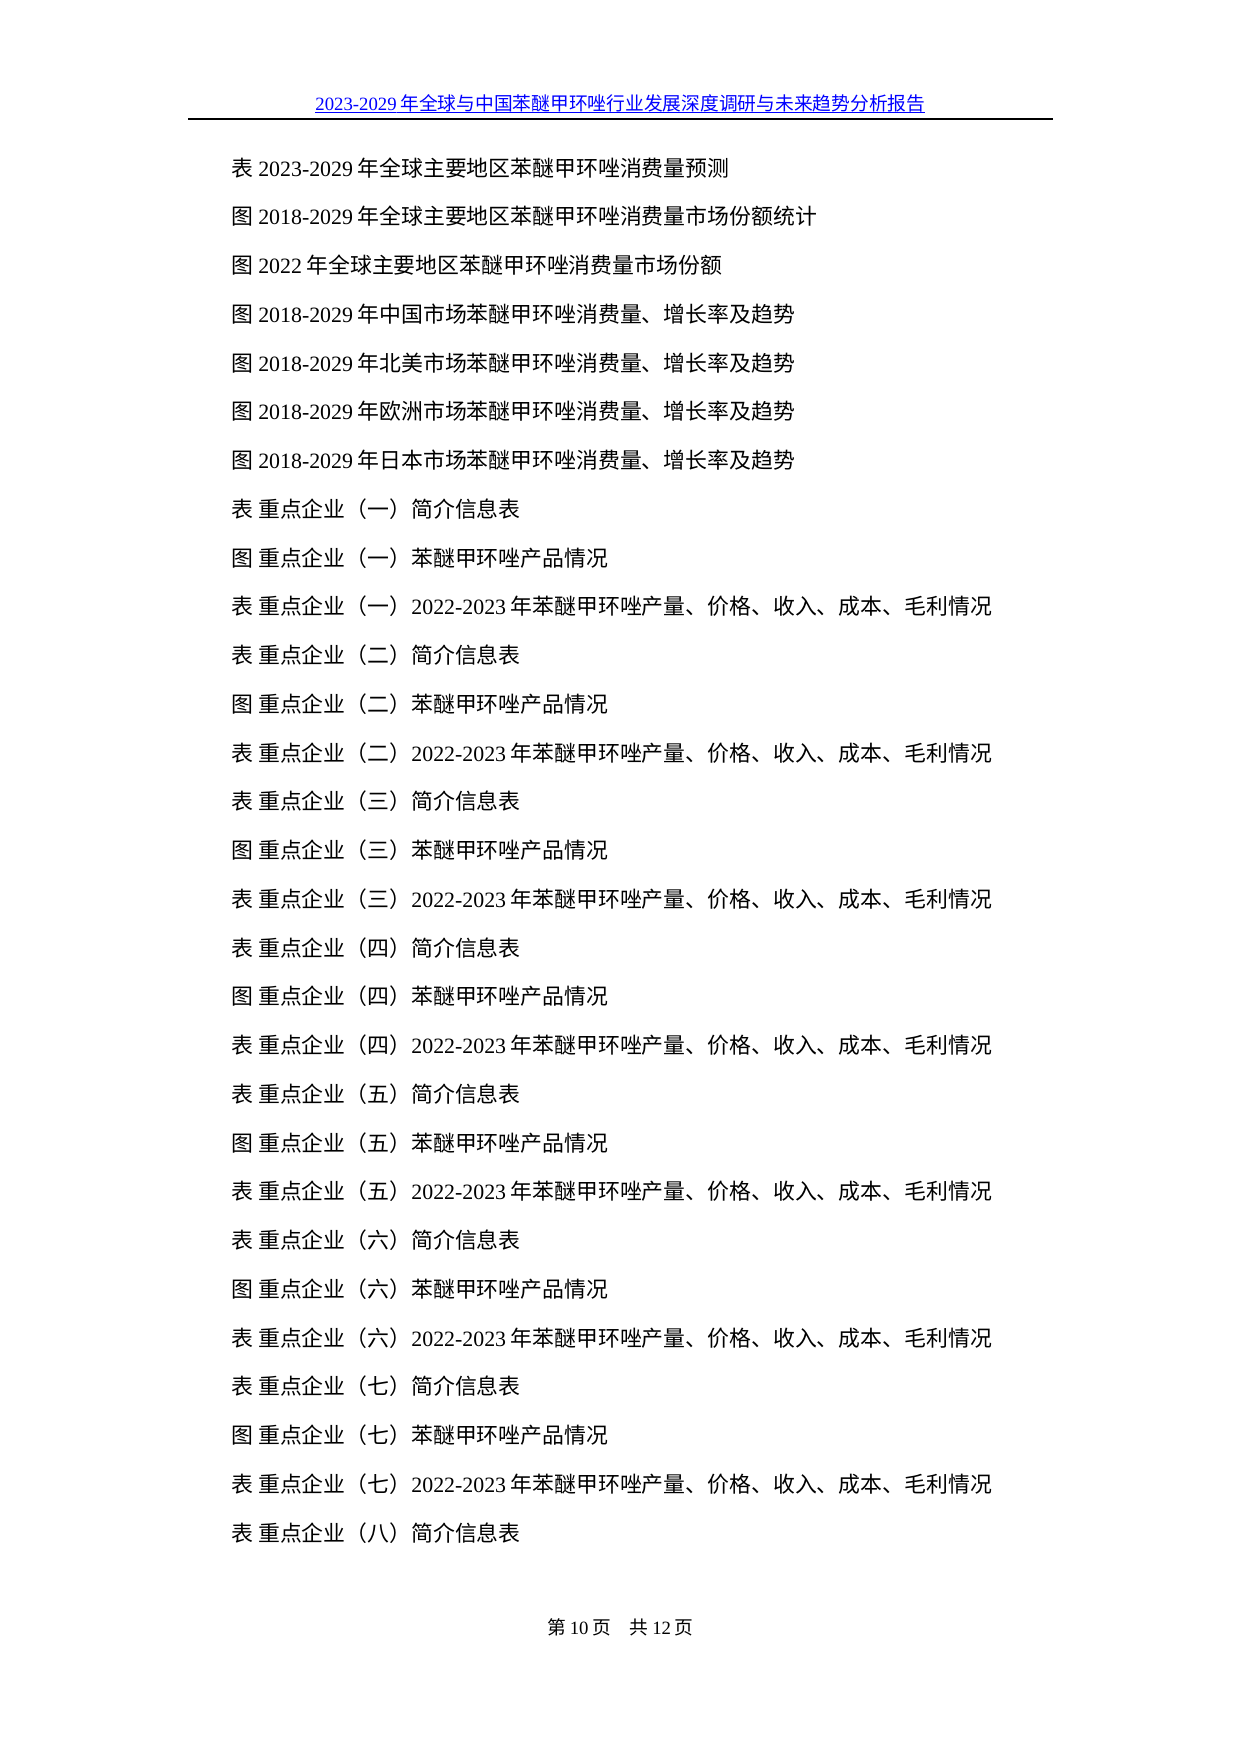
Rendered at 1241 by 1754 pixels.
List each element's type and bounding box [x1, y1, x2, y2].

text [187, 150, 1053, 1548]
